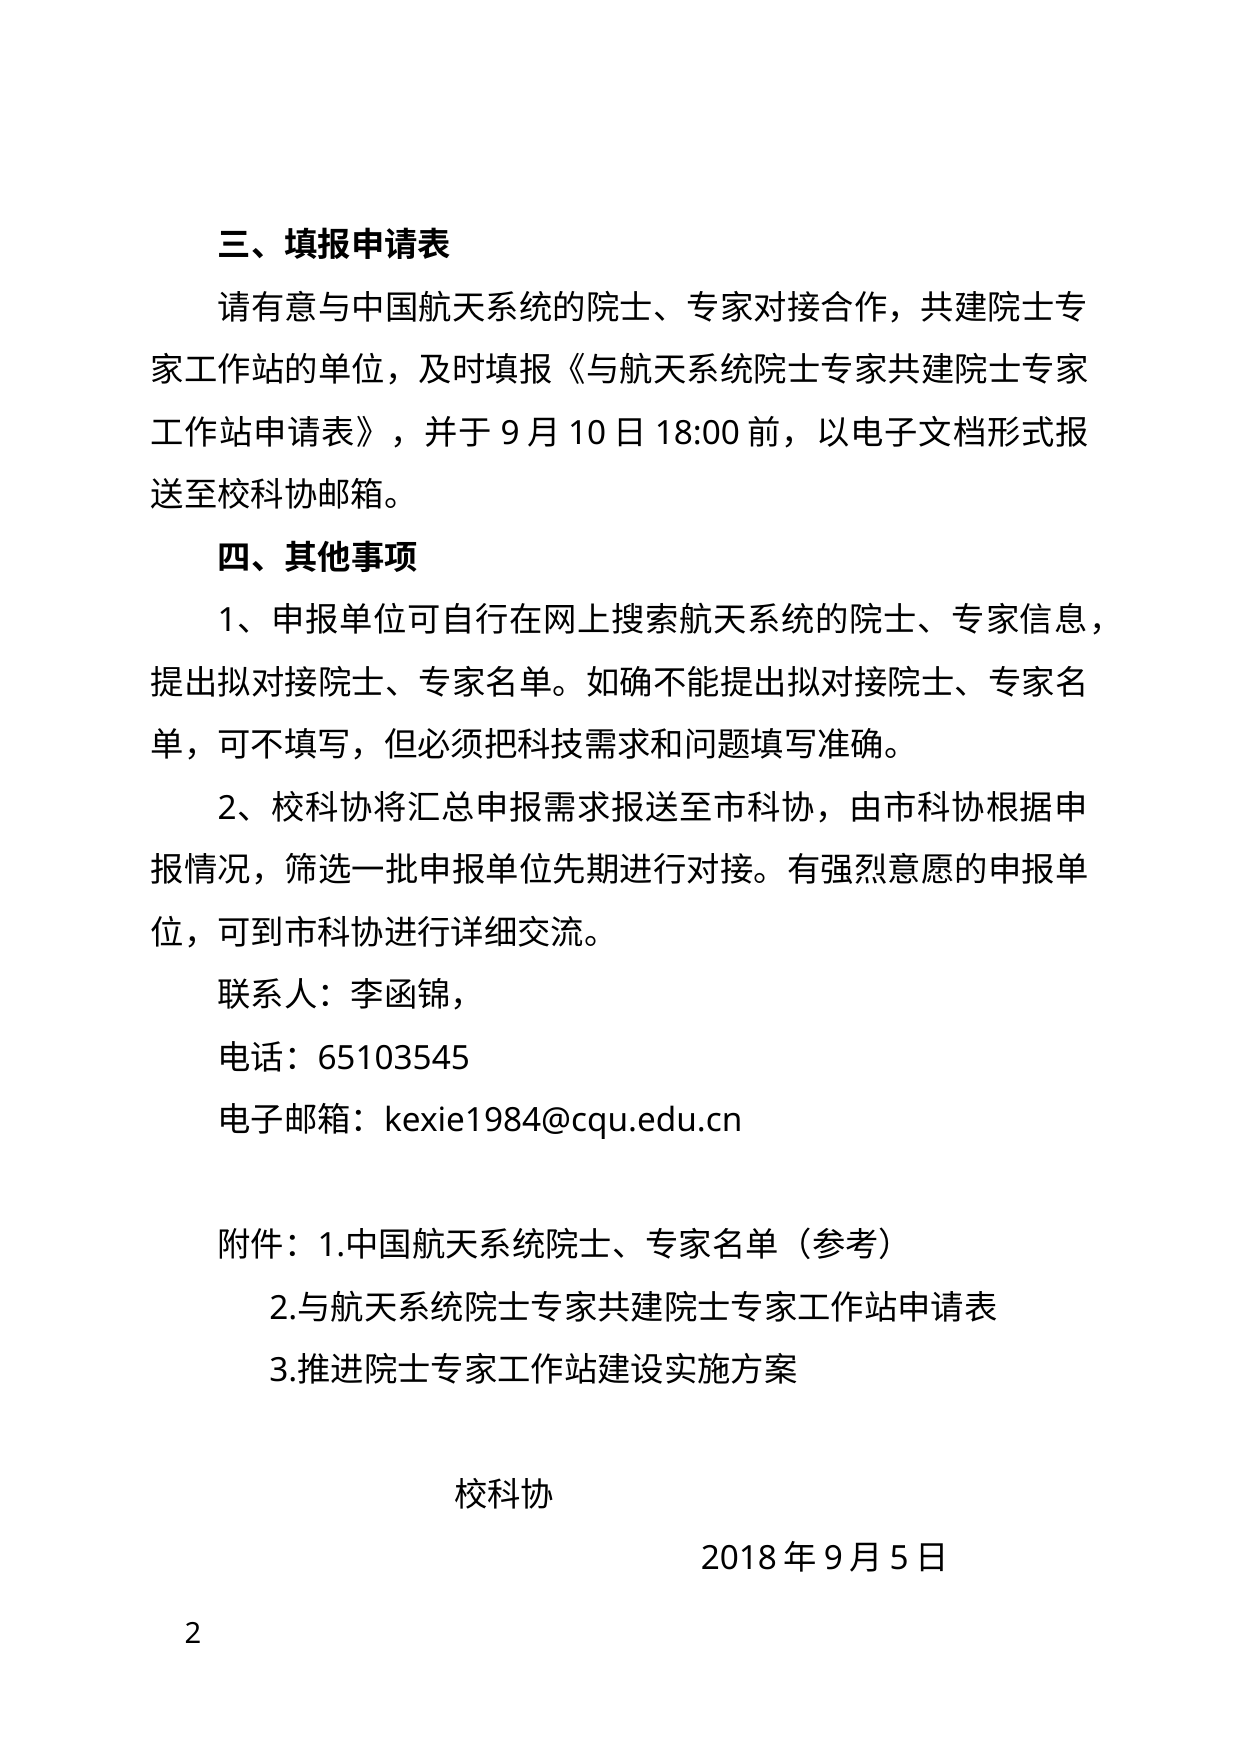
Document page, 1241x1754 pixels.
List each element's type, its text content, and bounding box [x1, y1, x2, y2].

text 2.与航天系统院士专家共建院士专家工作站申请表 [151, 1269, 1089, 1332]
text 2018年9月5日 [151, 1519, 1089, 1582]
text 三、填报申请表 [151, 207, 1089, 269]
text 四、其他事项 [151, 519, 1089, 582]
text 电子邮箱：kexie1984@cqu.edu.cn [151, 1082, 1089, 1144]
text 3.推进院士专家工作站建设实施方案 [151, 1332, 1089, 1394]
text 校科协 [151, 1457, 1089, 1519]
text 电话：65103545 [151, 1019, 1089, 1082]
text 请有意与中国航天系统的院士、专家对接合作，共建院士专家工作站的单位，及时填报《与航天系统院士专家共建院士专家工作站申请表》，并于9月10日18:00前，以电子文档形式报送至校科协邮箱。 [151, 269, 1089, 519]
text 1、申报单位可自行在网上搜索航天系统的院士、专家信息，提出拟对接院士、专家名单。如确不能提出拟对接院士、专家名单，可不填写，但必须把科技需求和问题填写准确。 [151, 582, 1089, 769]
text 2、校科协将汇总申报需求报送至市科协，由市科协根据申报情况，筛选一批申报单位先期进行对接。有强烈意愿的申报单位，可到市科协进行详细交流。 [151, 769, 1089, 957]
text 附件：1.中国航天系统院士、专家名单（参考） [151, 1207, 1089, 1269]
text 联系人：李函锦， [151, 957, 1089, 1019]
